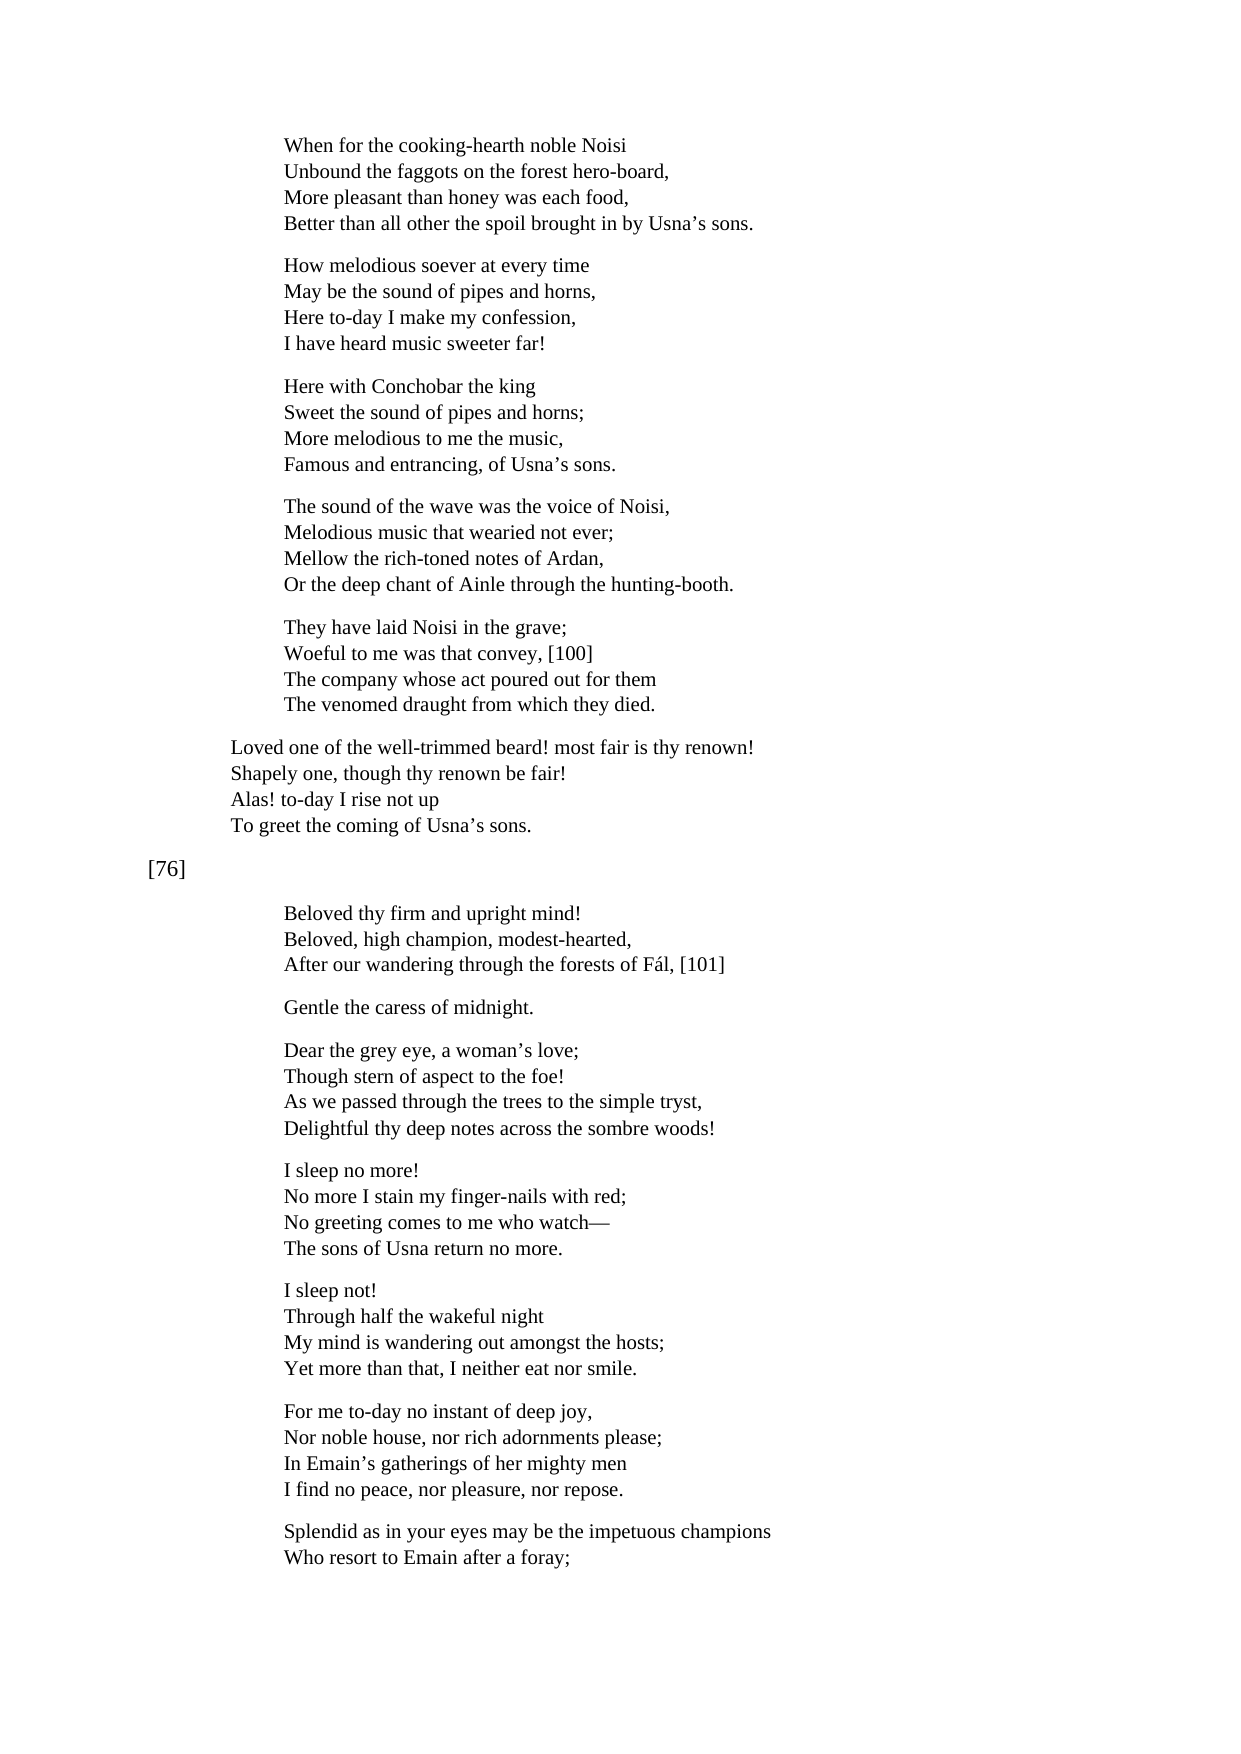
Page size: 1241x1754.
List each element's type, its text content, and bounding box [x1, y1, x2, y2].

text How melodious soever at every time May be the sound of pipes and horns, Here to-day I make my confession, I have heard music sweeter far! [283, 253, 1010, 355]
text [283, 1519, 1010, 1569]
text Loved one of the well-trimmed beard! most fair is thy renown! Shapely one, though thy renown be fair! Alas! to-day I rise not up To greet the coming of Usna’s sons. [230, 735, 1010, 837]
text Dear the grey eye, a woman’s love; Though stern of aspect to the foe! As we passed through the trees to the simple tryst, Delightful thy deep notes across the sombre woods! [283, 1038, 1010, 1139]
text I sleep not! Through half the wakeful night My mind is wandering out amongst the hosts; Yet more than that, I neither eat nor smile. [283, 1278, 1010, 1380]
text Gentle the caress of midnight. [283, 995, 1010, 1019]
text The sound of the wave was the voice of Noisi, Melodious music that wearied not ever; Mellow the rich-toned notes of Ardan, Or the deep chant of Ainle through the hunting-booth. [283, 494, 1010, 596]
text For me to-day no instant of deep joy, Nor noble house, nor rich adornments please; In Emain’s gatherings of her mighty men I find no peace, nor pleasure, nor repose. [283, 1399, 1010, 1501]
text I sleep no more! No more I stain my finger-nails with red; No greeting comes to me who watch— The sons of Usna return no more. [283, 1158, 1010, 1260]
text Beloved thy firm and upright mind! Beloved, high champion, modest-hearted, After our wandering through the forests of Fál, [101] [283, 901, 1010, 976]
text When for the cooking-hearth noble Noisi Unbound the faggots on the forest hero-board, More pleasant than honey was each food, Better than all other the spoil brought in by Usna’s sons. [283, 133, 1010, 235]
text They have laid Noisi in the grave; Woeful to me was that convey, [100] The company whose act poured out for them The venomed draught from which they died. [283, 614, 1010, 716]
text [76] [148, 855, 1092, 882]
text Here with Conchobar the king Sweet the sound of pipes and horns; More melodious to me the music, Famous and entrancing, of Usna’s sons. [283, 374, 1010, 476]
